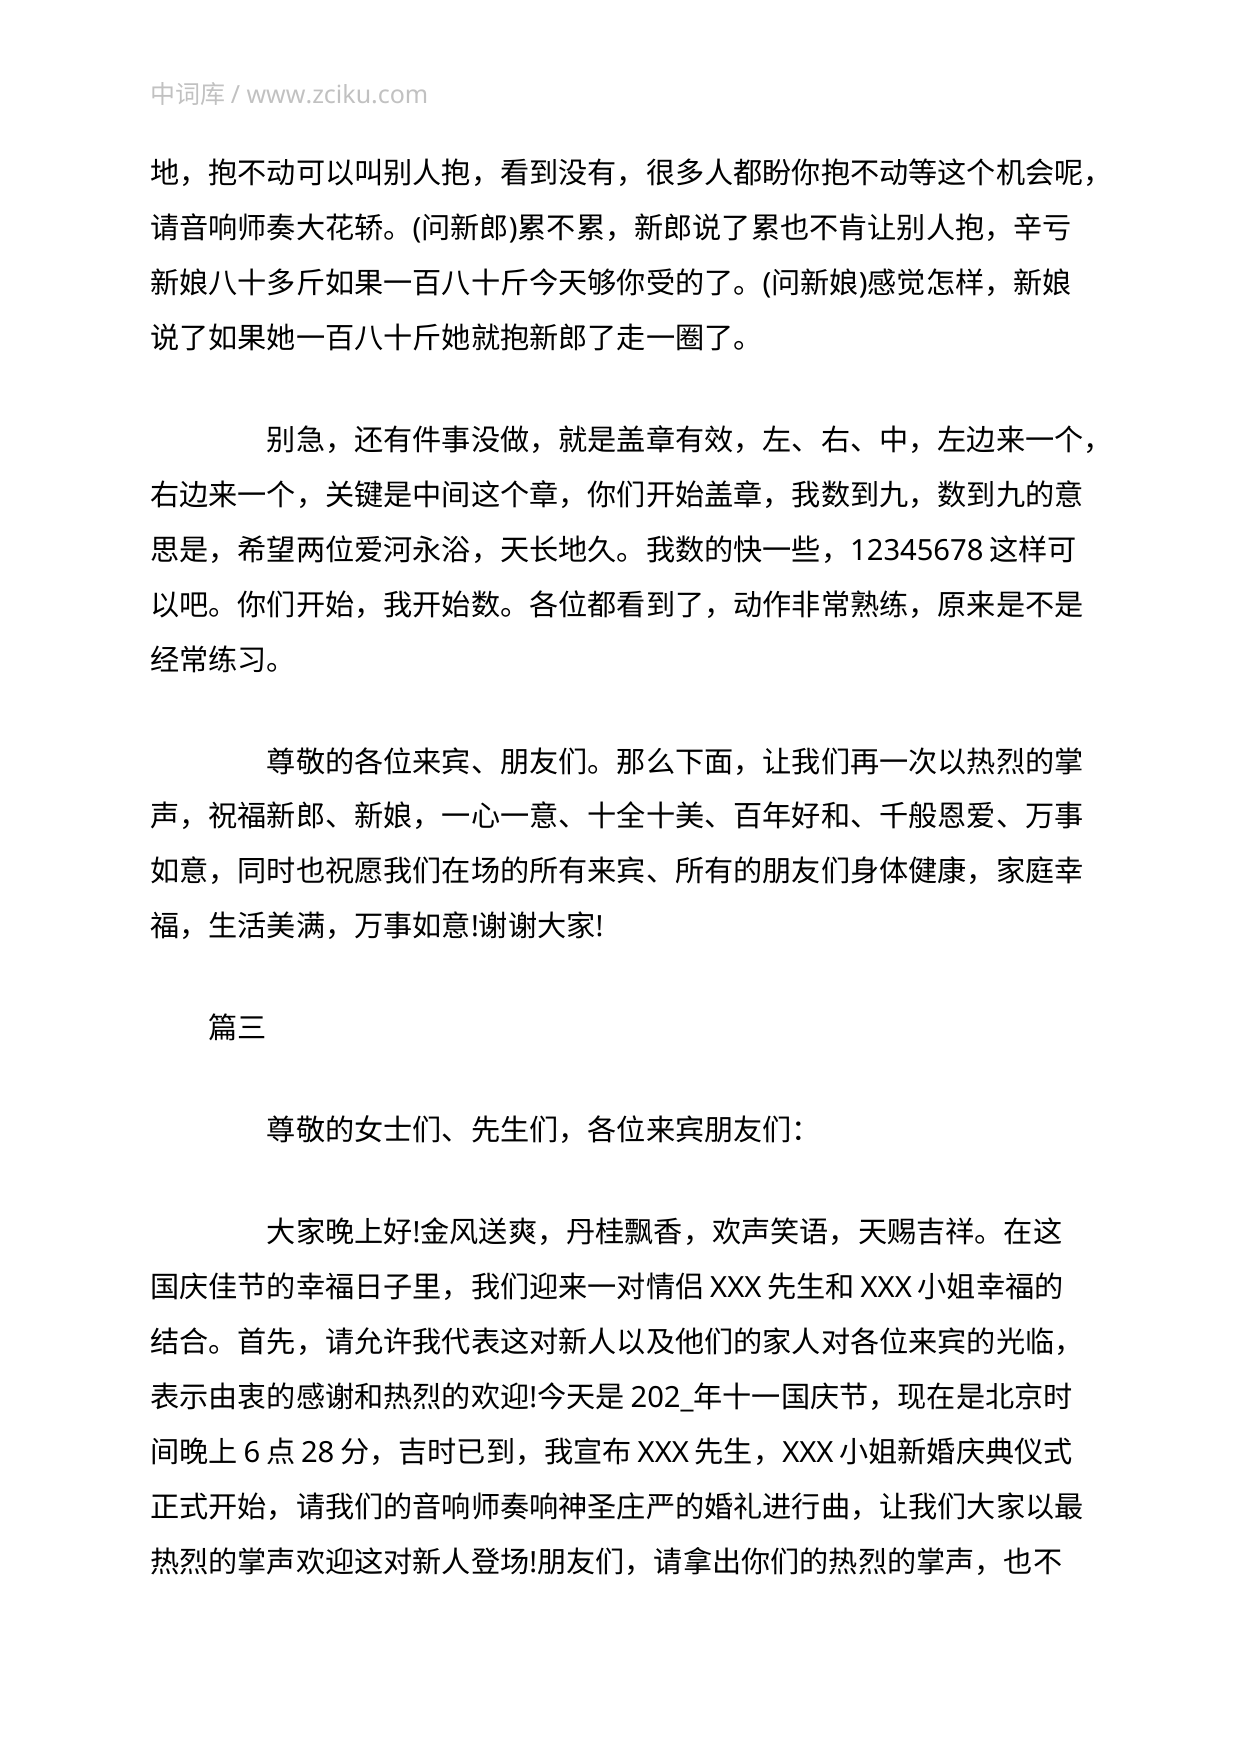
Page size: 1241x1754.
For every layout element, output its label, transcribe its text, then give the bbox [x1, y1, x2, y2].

text 篇三 [150, 1005, 1090, 1047]
text 别急，还有件事没做，就是盖章有效，左、右、中，左边来一个，右边来一个，关键是中间这个章，你们开始盖章，我数到九，数到九的意思是，希望两位爱河永浴，天长地久。我数的快一些，12345678这样可以吧。你们开始，我开始数。各位都看到了，动作非常熟练，原来是不是经常练习。 [150, 417, 1090, 679]
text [150, 150, 1090, 357]
text 尊敬的女士们、先生们，各位来宾朋友们： [150, 1107, 1090, 1149]
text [150, 1208, 1090, 1581]
text 尊敬的各位来宾、朋友们。那么下面，让我们再一次以热烈的掌声，祝福新郎、新娘，一心一意、十全十美、百年好和、千般恩爱、万事如意，同时也祝愿我们在场的所有来宾、所有的朋友们身体健康，家庭幸福，生活美满，万事如意!谢谢大家! [150, 738, 1090, 945]
